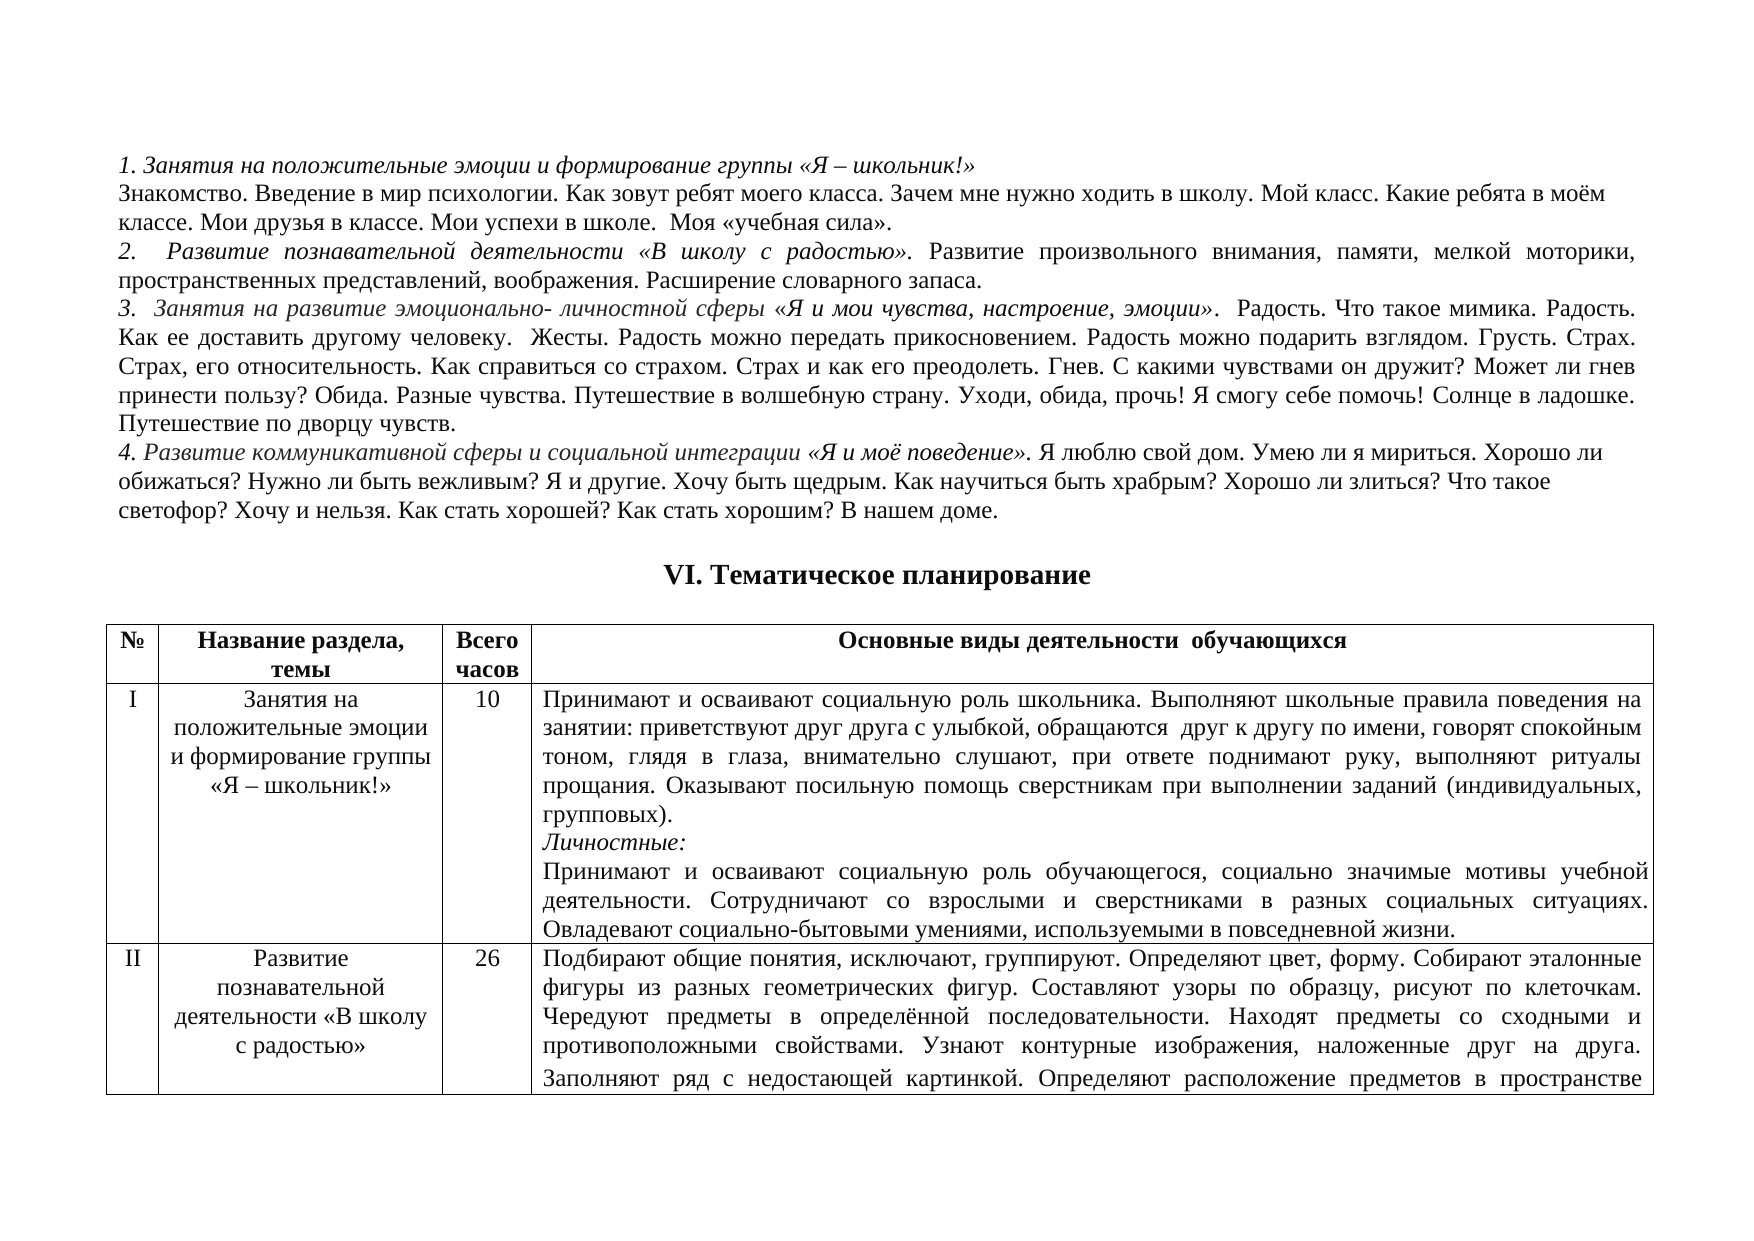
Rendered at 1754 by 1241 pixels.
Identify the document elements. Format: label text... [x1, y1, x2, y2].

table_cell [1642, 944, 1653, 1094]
text VI. Тематическое планирование [118, 557, 1636, 591]
table_header Всего часов [443, 625, 531, 683]
table_cell II [107, 944, 158, 1094]
text Знакомство. Введение в мир психологии. Как зовут ребят моего класса. Зачем мне нужно ходить в школу. Мой класс. Какие ребята в моём классе. Мои друзья в классе. Мои успехи в школе. Моя «учебная сила». [118, 178, 1636, 236]
table_cell I [107, 684, 158, 942]
table_header Название раздела, темы [159, 625, 442, 683]
text 3. Занятия на развитие эмоционально- личностной сферы «Я и мои чувства, настроение, эмоции». Радость. Что такое мимика. Радость. Как ее доставить другому человеку. Жесты. Радость можно передать прикосновением. Радость можно подарить взглядом. Грусть. Страх. Страх, его относительность. Как справиться со страхом. Страх и как его преодолеть. Гнев. С какими чувствами он дружит? Может ли гнев принести пользу? Обида. Разные чувства. Путешествие в волшебную страну. Уходи, обида, прочь! Я смогу себе помочь! Солнце в ладошке. Путешествие по дворцу чувств. [118, 293, 1636, 437]
table_cell 10 [443, 684, 531, 942]
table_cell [159, 944, 442, 1094]
table_cell 26 [443, 944, 531, 1094]
table_cell Занятия на положительные эмоции и формирование группы «Я – школьник!» [159, 684, 442, 942]
text 1. Занятия на положительные эмоции и формирование группы «Я – школьник!» [118, 150, 1636, 178]
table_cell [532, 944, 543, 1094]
text 4. Развитие коммуникативной сферы и социальной интеграции «Я и моё поведение». Я люблю свой дом. Умею ли я мириться. Хорошо ли обижаться? Нужно ли быть вежливым? Я и другие. Хочу быть щедрым. Как научиться быть храбрым? Хорошо ли злиться? Что такое светофор? Хочу и нельзя. Как стать хорошей? Как стать хорошим? В нашем доме. [118, 437, 1636, 523]
table_header Основные виды деятельности обучающихся [532, 625, 1653, 683]
table_cell Принимают и осваивают социальную роль школьника. Выполняют школьные правила поведения на занятии: приветствуют друг друга с улыбкой, обращаются друг к другу по имени, говорят спокойным тоном, глядя в глаза, внимательно слушают, при ответе поднимают руку, выполняют ритуалы прощания. Оказывают посильную помощь сверстникам при выполнении заданий (индивидуальных, групповых). Личностные: Принимают и осваивают социальную роль обучающегося, социально значимые мотивы учебной деятельности. Сотрудничают со взрослыми и сверстниками в разных социальных ситуациях. Овладевают социально-бытовыми умениями, используемыми в повседневной жизни. [532, 684, 1653, 942]
table_header № [107, 625, 158, 683]
text 2. Развитие познавательной деятельности «В школу с радостью». Развитие произвольного внимания, памяти, мелкой моторики, пространственных представлений, воображения. Расширение словарного запаса. [118, 236, 1636, 293]
